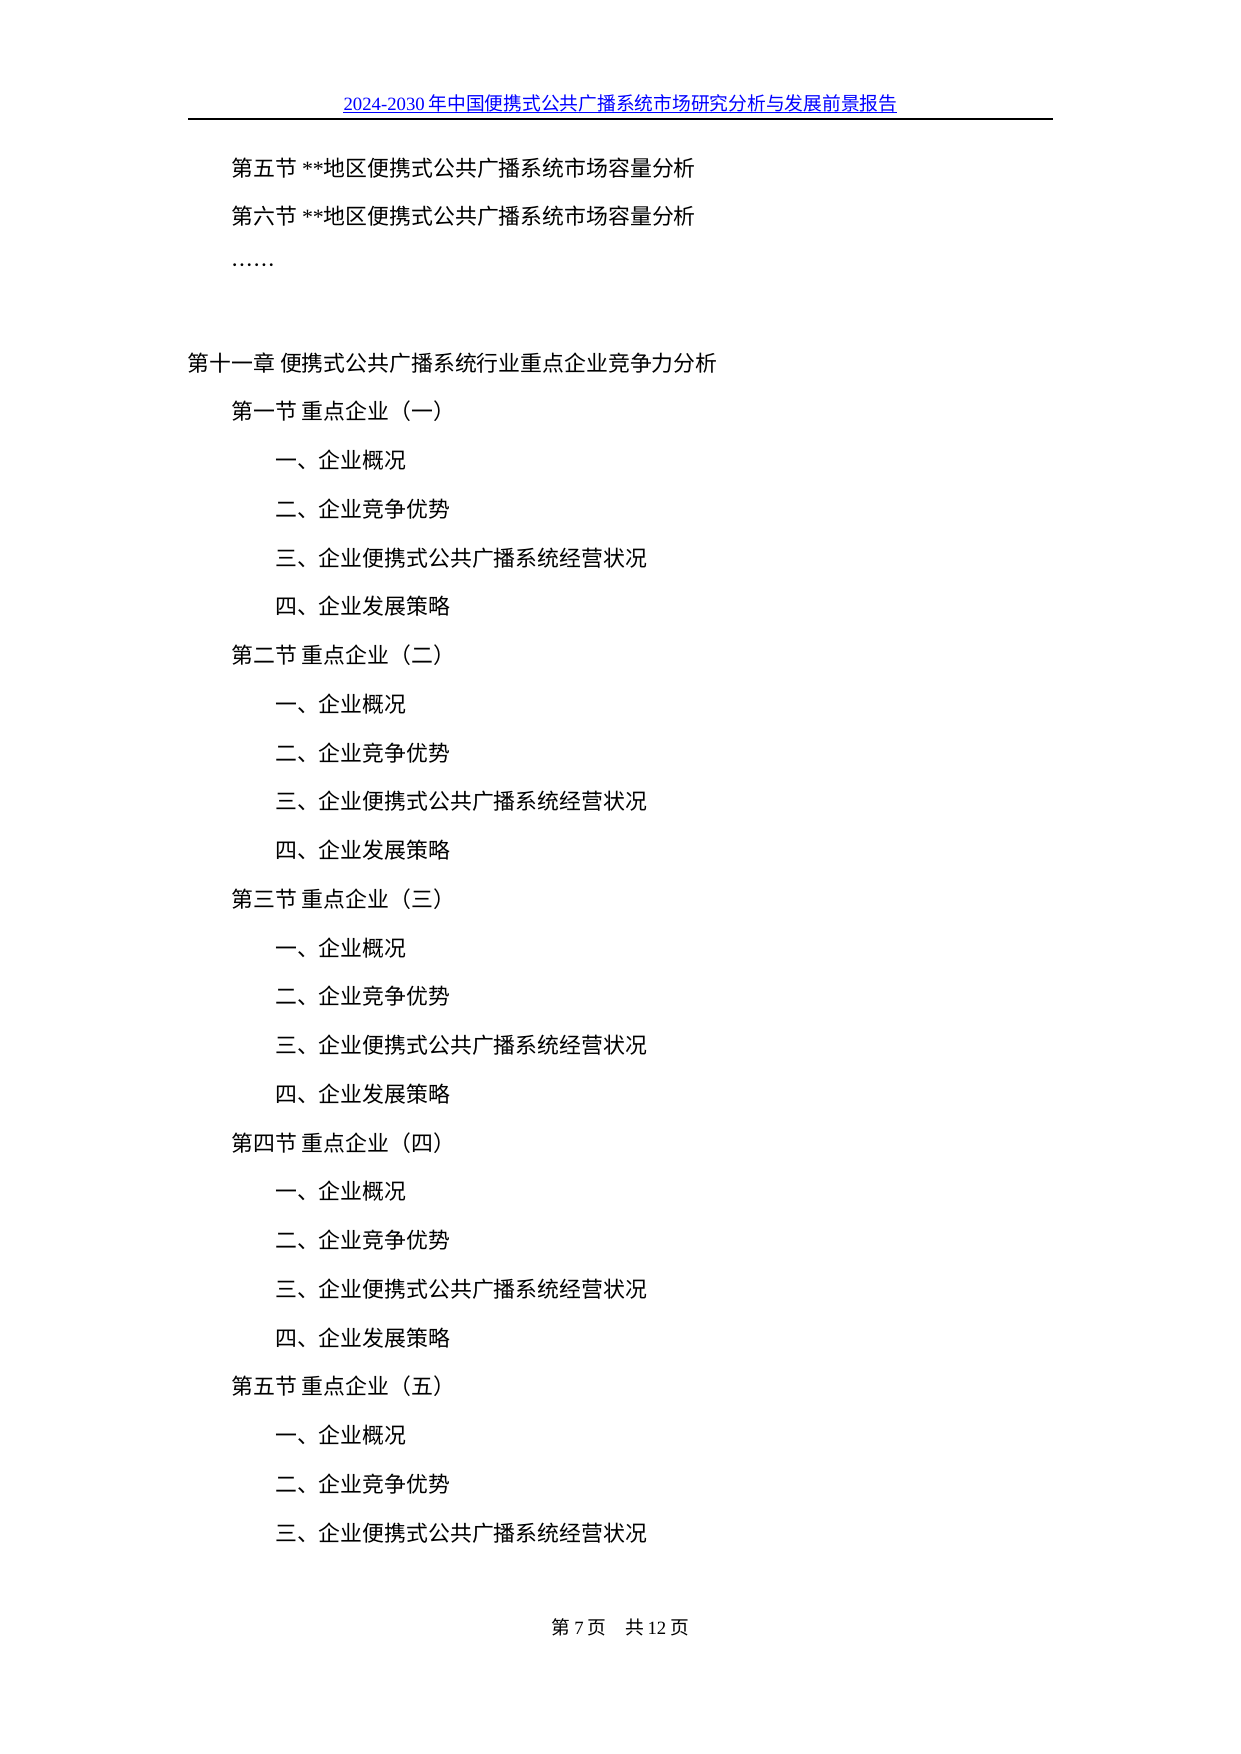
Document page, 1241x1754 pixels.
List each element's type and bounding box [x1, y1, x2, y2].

text [187, 150, 1053, 1548]
